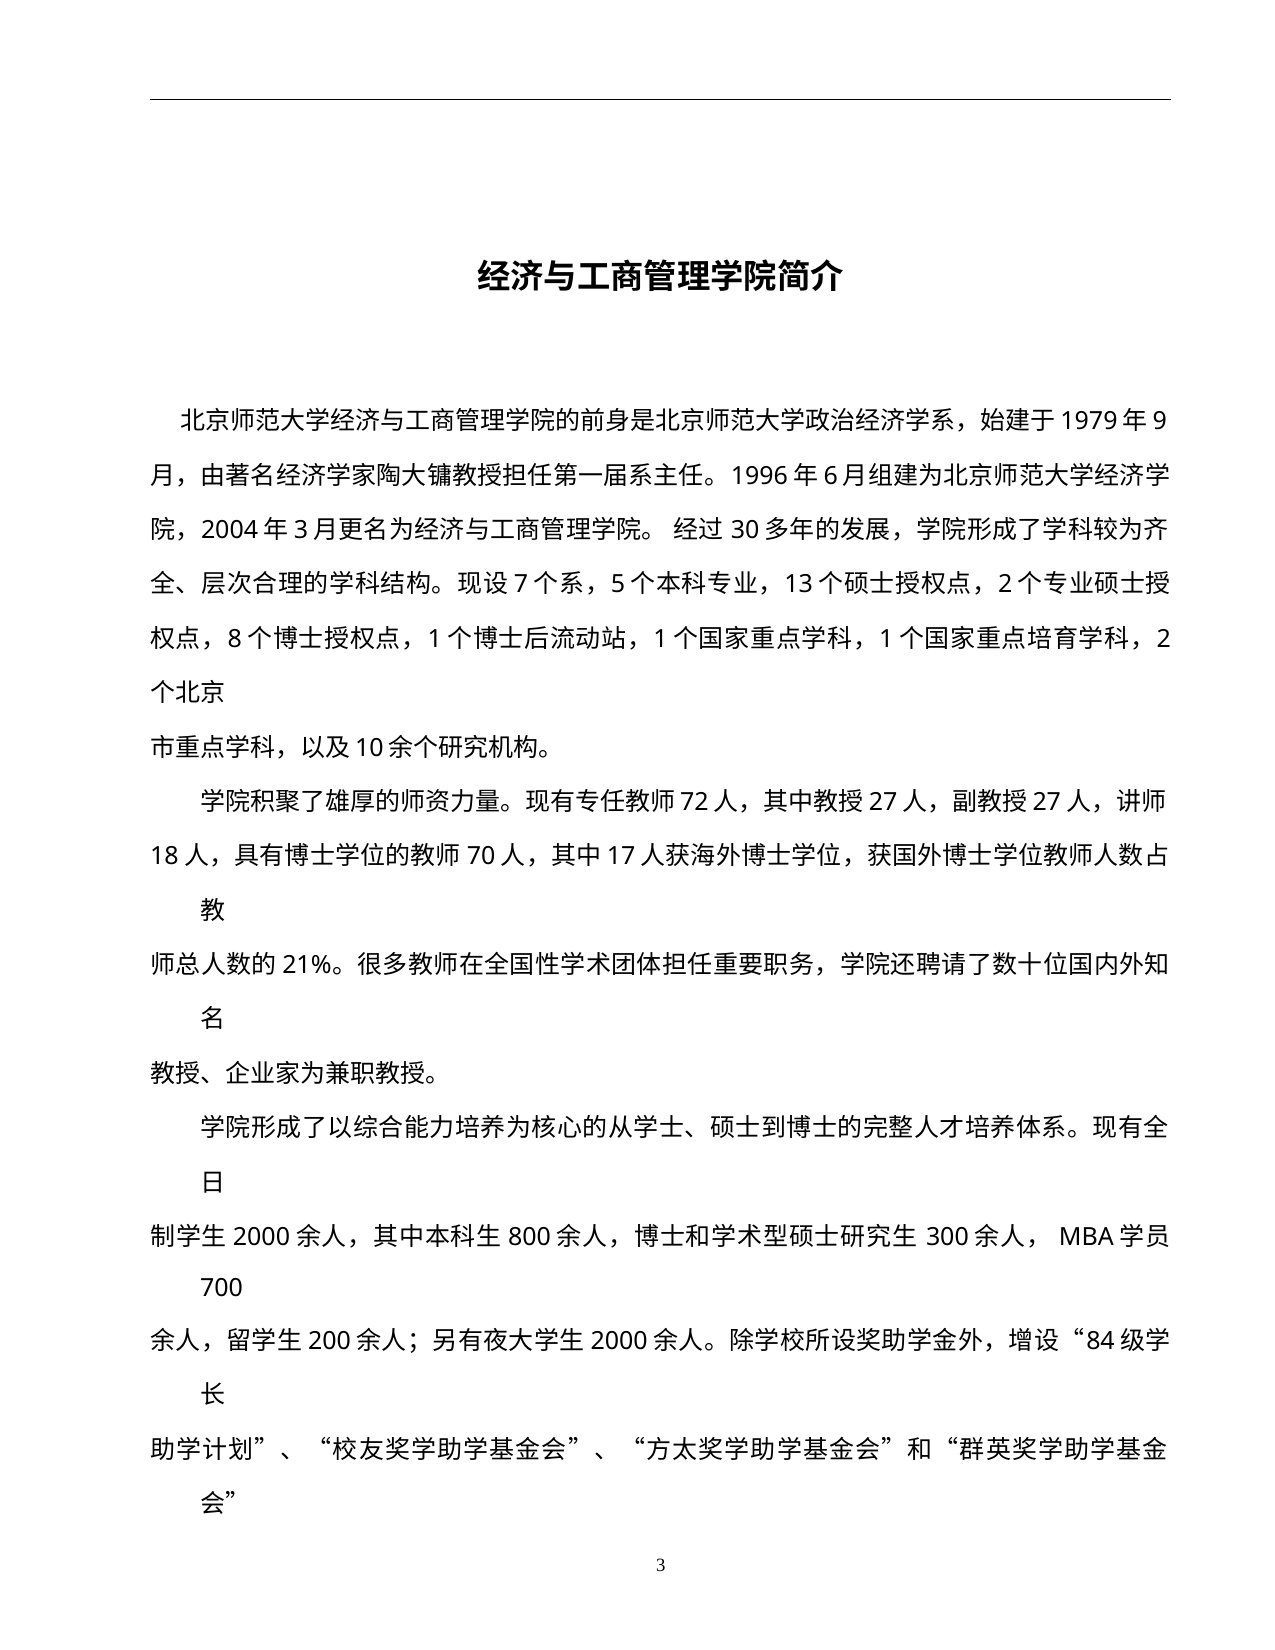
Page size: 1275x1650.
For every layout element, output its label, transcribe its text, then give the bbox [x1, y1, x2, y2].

text 制学生2000余人，其中本科生800余人，博士和学术型硕士研究生 300余人， MBA学员700 [150, 1216, 1171, 1304]
text 助学计划”、“校友奖学助学基金会”、“方太奖学助学基金会”和“群英奖学助学基金会” [150, 1429, 1171, 1520]
text 18人，具有博士学位的教师70人，其中17人获海外博士学位，获国外博士学位教师人数占教 [150, 836, 1171, 926]
text 余人，留学生200余人；另有夜大学生2000余人。除学校所设奖助学金外，增设“84级学长 [150, 1321, 1171, 1411]
subtitle 经济与工商管理学院简介 [150, 250, 1171, 298]
text 教授、企业家为兼职教授。 学院形成了以综合能力培养为核心的从学士、硕士到博士的完整人才培养体系。现有全日 [150, 1053, 1171, 1198]
text 北京师范大学经济与工商管理学院的前身是北京师范大学政治经济学系，始建于1979年9 [150, 401, 1171, 437]
text 师总人数的21%。很多教师在全国性学术团体担任重要职务，学院还聘请了数十位国内外知名 [150, 944, 1171, 1035]
text 市重点学科，以及10余个研究机构。 学院积聚了雄厚的师资力量。现有专任教师72人，其中教授27人，副教授27人，讲师 [150, 727, 1171, 818]
text 月，由著名经济学家陶大镛教授担任第一届系主任。1996年6月组建为北京师范大学经济学院，2004年3月更名为经济与工商管理学院。 经过30多年的发展，学院形成了学科较为齐全、层次合理的学科结构。现设7个系，5个本科专业，13个硕士授权点，2个专业硕士授权点，8个博士授权点，1个博士后流动站，1个国家重点学科，1个国家重点培育学科，2个北京 [150, 455, 1171, 709]
